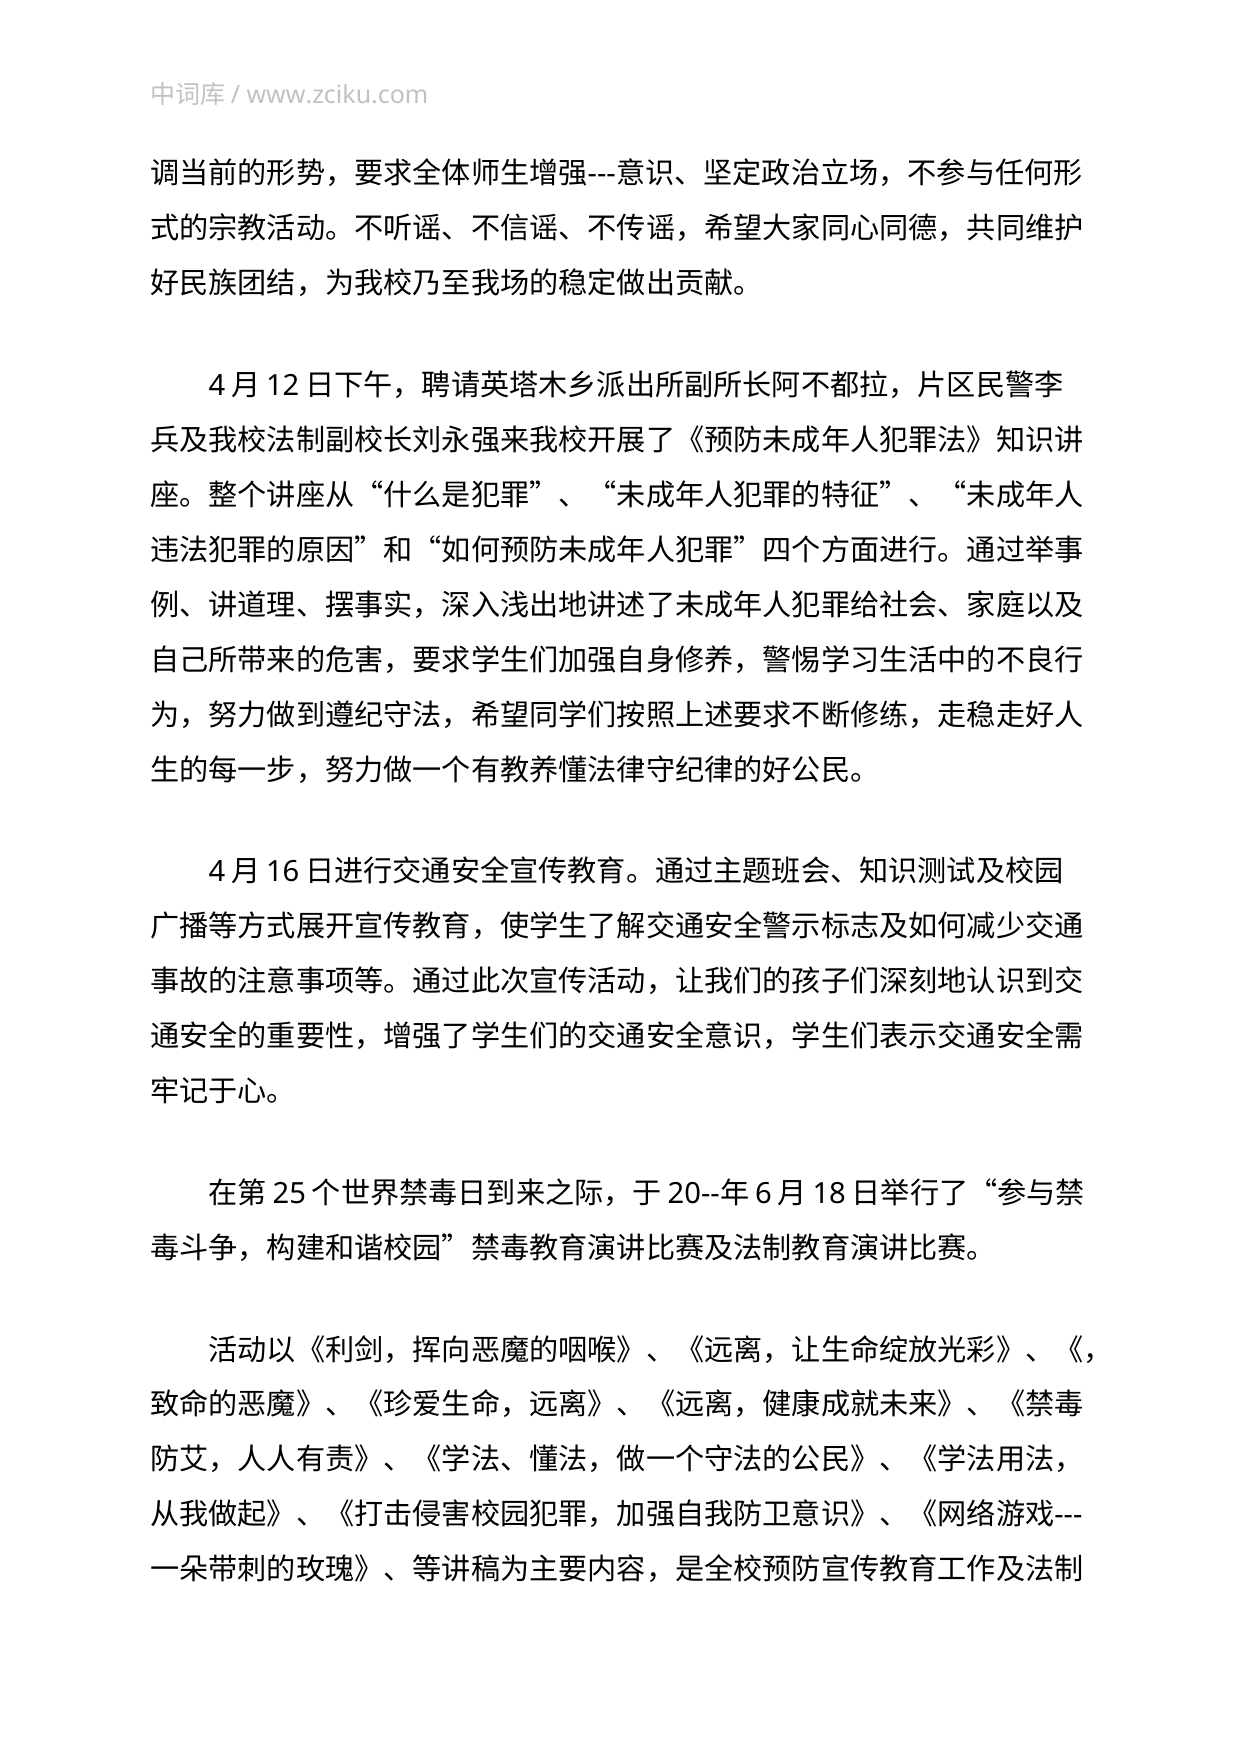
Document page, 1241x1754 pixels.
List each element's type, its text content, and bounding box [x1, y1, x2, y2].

text 在第25个世界禁毒日到来之际，于20--年6月18日举行了“参与禁毒斗争，构建和谐校园”禁毒教育演讲比赛及法制教育演讲比赛。 [150, 1169, 1090, 1267]
text 4月12日下午，聘请英塔木乡派出所副所长阿不都拉，片区民警李兵及我校法制副校长刘永强来我校开展了《预防未成年人犯罪法》知识讲座。整个讲座从“什么是犯罪”、“未成年人犯罪的特征”、“未成年人违法犯罪的原因”和“如何预防未成年人犯罪”四个方面进行。通过举事例、讲道理、摆事实，深入浅出地讲述了未成年人犯罪给社会、家庭以及自己所带来的危害，要求学生们加强自身修养，警惕学习生活中的不良行为，努力做到遵纪守法，希望同学们按照上述要求不断修练，走稳走好人生的每一步，努力做一个有教养懂法律守纪律的好公民。 [150, 362, 1090, 788]
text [150, 1326, 1090, 1588]
text 4月16日进行交通安全宣传教育。通过主题班会、知识测试及校园广播等方式展开宣传教育，使学生了解交通安全警示标志及如何减少交通事故的注意事项等。通过此次宣传活动，让我们的孩子们深刻地认识到交通安全的重要性，增强了学生们的交通安全意识，学生们表示交通安全需牢记于心。 [150, 848, 1090, 1110]
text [150, 150, 1090, 302]
